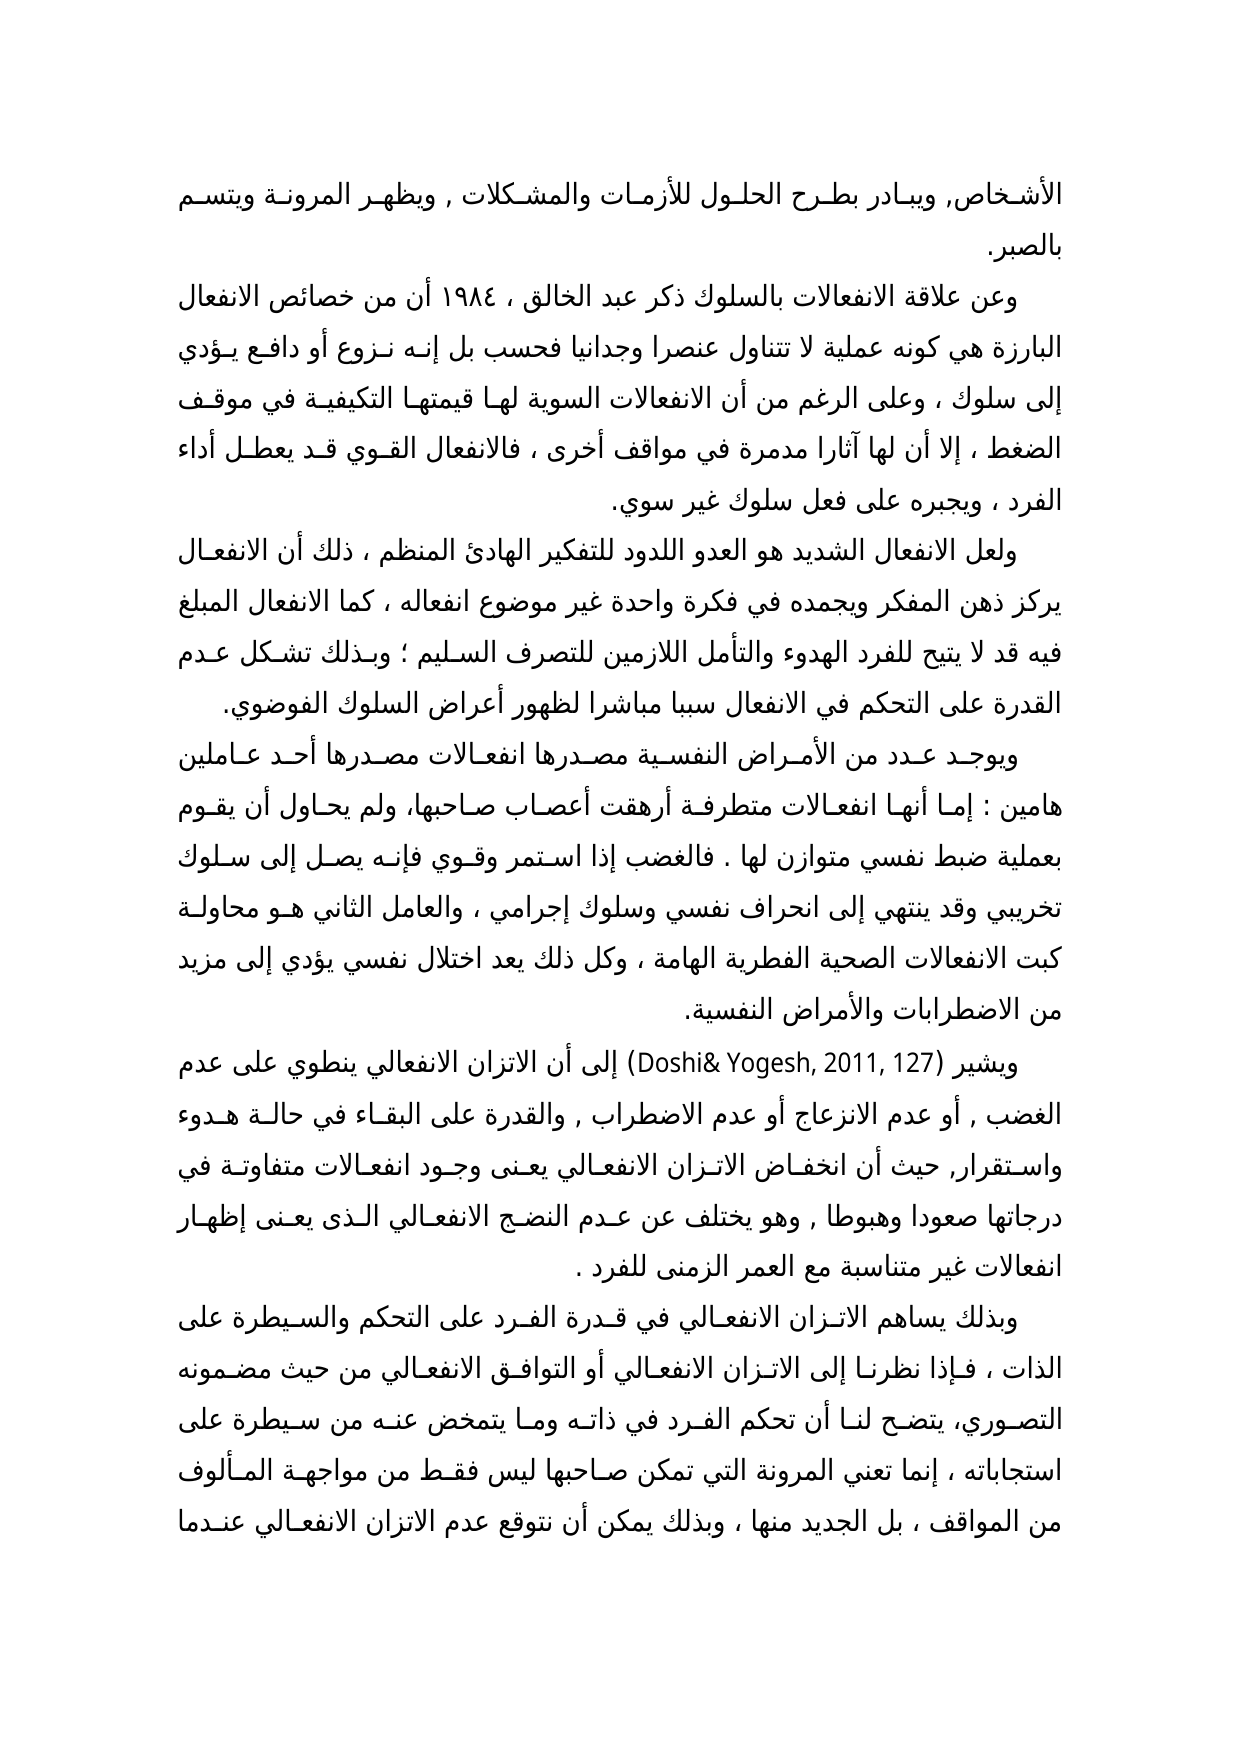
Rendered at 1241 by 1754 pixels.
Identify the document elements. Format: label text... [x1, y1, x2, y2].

text ويوجد عدد من الأمراض النفسية مصدرها انفعالات مصدرها أحد عاملين هامين : إما أنها انفعالات متطرفة أرهقت أعصاب صاحبها، ولم يحاول أن يقوم بعملية ضبط نفسي متوازن لها . فالغضب إذا استمر وقوي فإنه يصل إلى سلوك تخريبي وقد ينتهي إلى انحراف نفسي وسلوك إجرامي ، والعامل الثاني هو محاولة كبت الانفعالات الصحية الفطرية الهامة ، وكل ذلك يعد اختلال نفسي يؤدي إلى مزيد من الاضطرابات والأمراض النفسية. [177, 737, 1063, 1026]
text وعن علاقة الانفعالات بالسلوك ذكر عبد الخالق ، ١٩٨٤ أن من خصائص الانفعال البارزة هي كونه عملية لا تتناول عنصرا وجدانيا فحسب بل إنه نزوع أو دافع يؤدي إلى سلوك ، وعلى الرغم من أن الانفعالات السوية لها قيمتها التكيفية في موقف الضغط ، إلا أن لها آثارا مدمرة في مواقف أخرى ، فالانفعال القوي قد يعطل أداء الفرد ، ويجبره على فعل سلوك غير سوي. [177, 279, 1063, 517]
text ويشير (Doshi& Yogesh, 2011, 127) إلى أن الاتزان الانفعالي ينطوي على عدم الغضب , أو عدم الانزعاج أو عدم الاضطراب , والقدرة على البقاء في حالة هدوء واستقرار, حيث أن انخفاض الاتزان الانفعالي يعنى وجود انفعالات متفاوتة في درجاتها صعودا وهبوطا , وهو يختلف عن عدم النضج الانفعالي الذى يعنى إظهار انفعالات غير متناسبة مع العمر الزمنى للفرد . [177, 1043, 1063, 1284]
text ولعل الانفعال الشديد هو العدو اللدود للتفكير الهادئ المنظم ، ذلك أن الانفعال يركز ذهن المفكر ويجمده في فكرة واحدة غير موضوع انفعاله ، كما الانفعال المبلغ فيه قد لا يتيح للفرد الهدوء والتأمل اللازمين للتصرف السليم ؛ وبذلك تشكل عدم القدرة على التحكم في الانفعال سببا مباشرا لظهور أعراض السلوك الفوضوي. [177, 534, 1063, 721]
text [177, 177, 1063, 262]
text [177, 1301, 1063, 1538]
